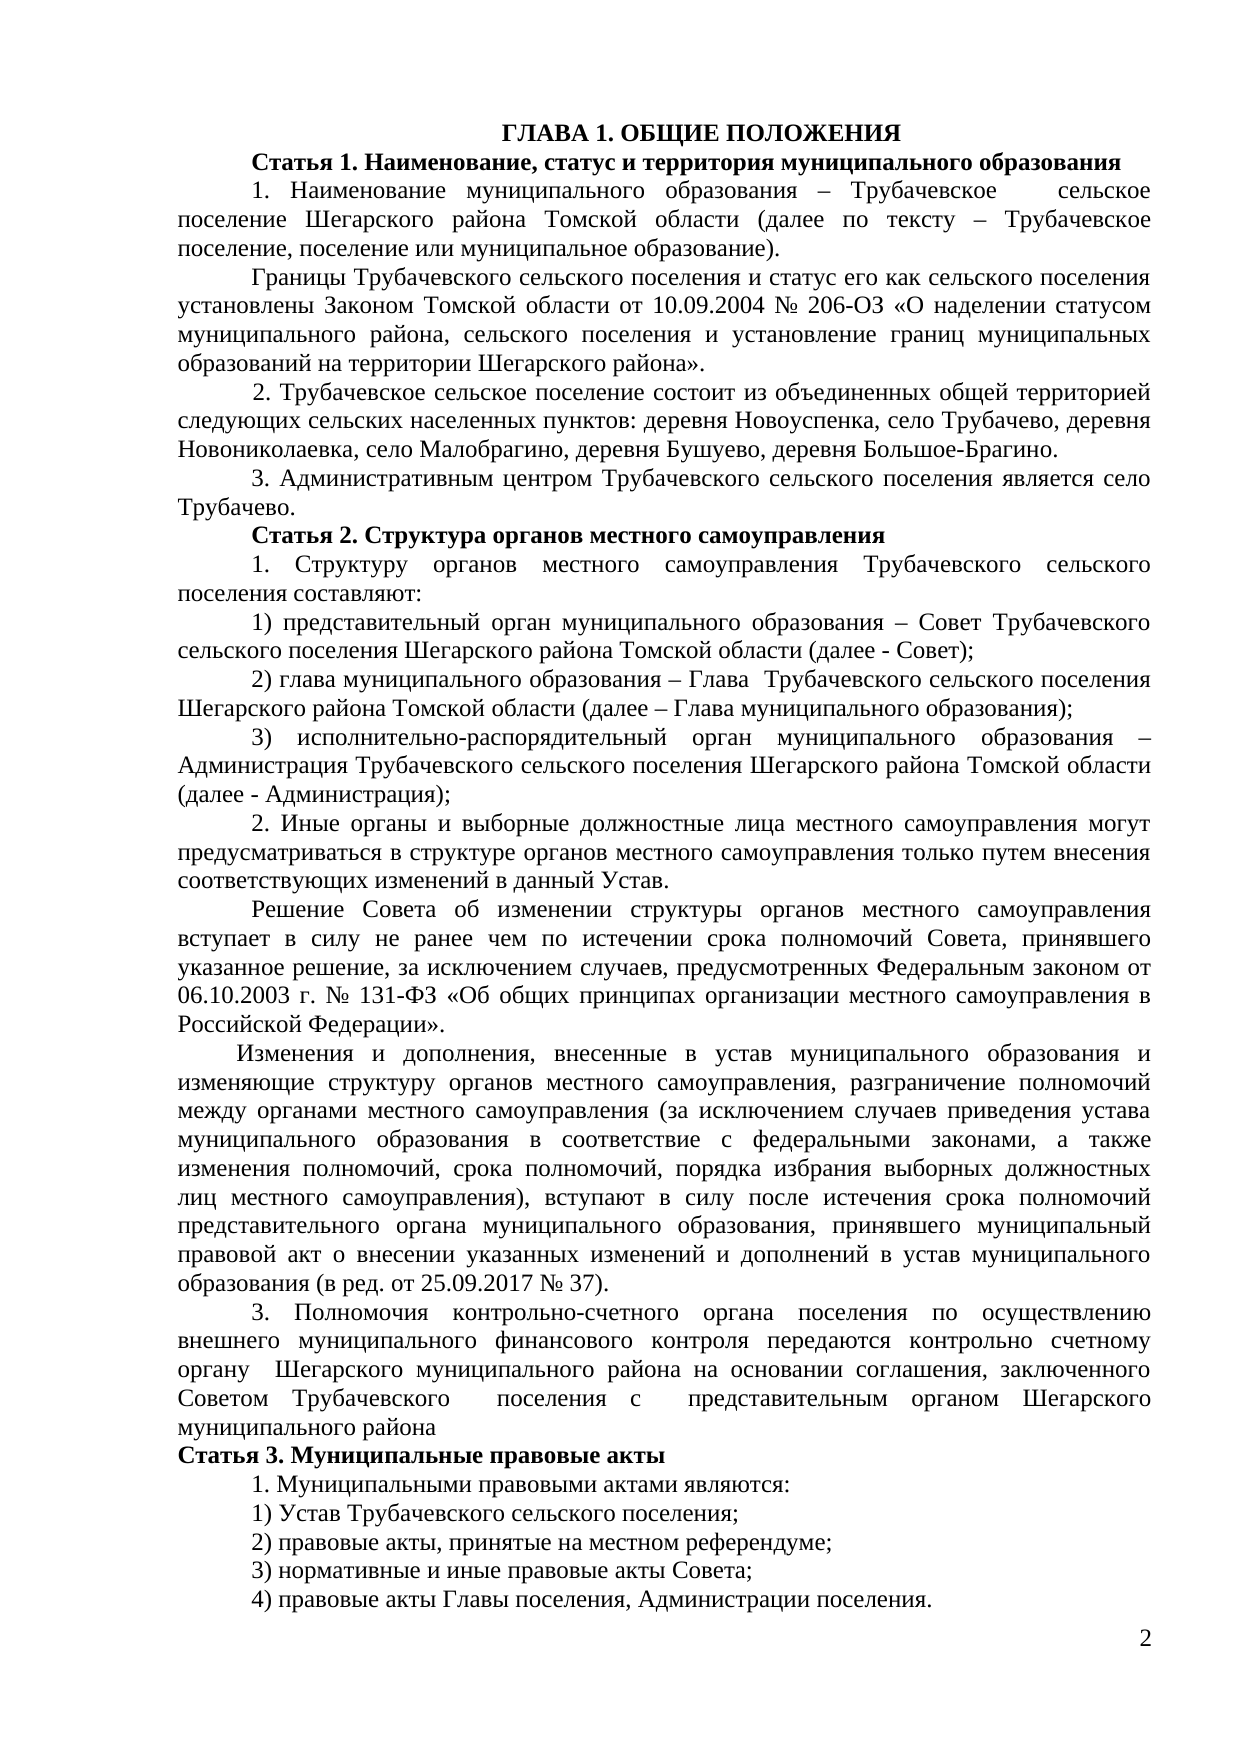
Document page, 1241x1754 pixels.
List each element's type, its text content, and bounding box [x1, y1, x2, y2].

text Статья 1. Наименование, статус и территория муниципального образования [177, 147, 1152, 176]
text 3. Административным центром Трубачевского сельского поселения является село Трубачево. [177, 463, 1152, 521]
text 3. Полномочия контрольно-счетного органа поселения по осуществлению внешнего муниципального финансового контроля передаются контрольно счетному органу Шегарского муниципального района на основании соглашения, заключенного Советом Трубачевского поселения с представительным органом Шегарского муниципального района [177, 1297, 1152, 1441]
text 2) правовые акты, принятые на местном референдуме; [177, 1527, 1152, 1556]
text Статья 2. Структура органов местного самоуправления [177, 521, 1152, 549]
text 4) правовые акты Главы поселения, Администрации поселения. [177, 1584, 1152, 1613]
text 1) представительный орган муниципального образования – Совет Трубачевского сельского поселения Шегарского района Томской области (далее - Совет); [177, 607, 1152, 664]
text Границы Трубачевского сельского поселения и статус его как сельского поселения установлены Законом Томской области от 10.09.2004 № 206-ОЗ «О наделении статусом муниципального района, сельского поселения и установление границ муниципальных образований на территории Шегарского района». [177, 262, 1152, 377]
text 3) исполнительно-распорядительный орган муниципального образования – Администрация Трубачевского сельского поселения Шегарского района Томской области (далее - Администрация); [177, 722, 1152, 808]
text 1. Структуру органов местного самоуправления Трубачевского сельского поселения составляют: [177, 549, 1152, 607]
list Изменения и дополнения, внесенные в устав муниципального образования и изменяющие структуру органов местного самоуправления, разграничение полномочий между органами местного самоуправления (за исключением случаев приведения устава муниципального образования в соответствие с федеральными законами, а также изменения полномочий, срока полномочий, порядка избрания выборных должностных лиц местного самоуправления), вступают в силу после истечения срока полномочий представительного органа муниципального образования, принявшего муниципальный правовой акт о внесении указанных изменений и дополнений в устав муниципального образования (в ред. от 25.09.2017 № 37). [177, 1038, 1152, 1297]
text 3) нормативные и иные правовые акты Совета; [177, 1556, 1152, 1584]
text 2. Трубачевское сельское поселение состоит из объединенных общей территорией следующих сельских населенных пунктов: деревня Новоуспенка, село Трубачево, деревня Новониколаевка, село Малобрагино, деревня Бушуево, деревня Большое-Брагино. [177, 377, 1152, 463]
text 1. Муниципальными правовыми актами являются: [177, 1469, 1152, 1498]
text 1. Наименование муниципального образования – Трубачевское сельское поселение Шегарского района Томской области (далее по тексту – Трубачевское поселение, поселение или муниципальное образование). [177, 176, 1152, 262]
text ГЛАВА 1. ОБЩИЕ ПОЛОЖЕНИЯ [177, 118, 1152, 147]
text 2. Иные органы и выборные должностные лица местного самоуправления могут предусматриваться в структуре органов местного самоуправления только путем внесения соответствующих изменений в данный Устав. [177, 808, 1152, 894]
text Статья 3. Муниципальные правовые акты [177, 1441, 1152, 1469]
text 2) глава муниципального образования – Глава Трубачевского сельского поселения Шегарского района Томской области (далее – Глава муниципального образования); [177, 664, 1152, 722]
text 1) Устав Трубачевского сельского поселения; [177, 1498, 1152, 1527]
text Решение Совета об изменении структуры органов местного самоуправления вступает в силу не ранее чем по истечении срока полномочий Совета, принявшего указанное решение, за исключением случаев, предусмотренных Федеральным законом от 06.10.2003 г. № 131-ФЗ «Об общих принципах организации местного самоуправления в Российской Федерации». [177, 894, 1152, 1038]
